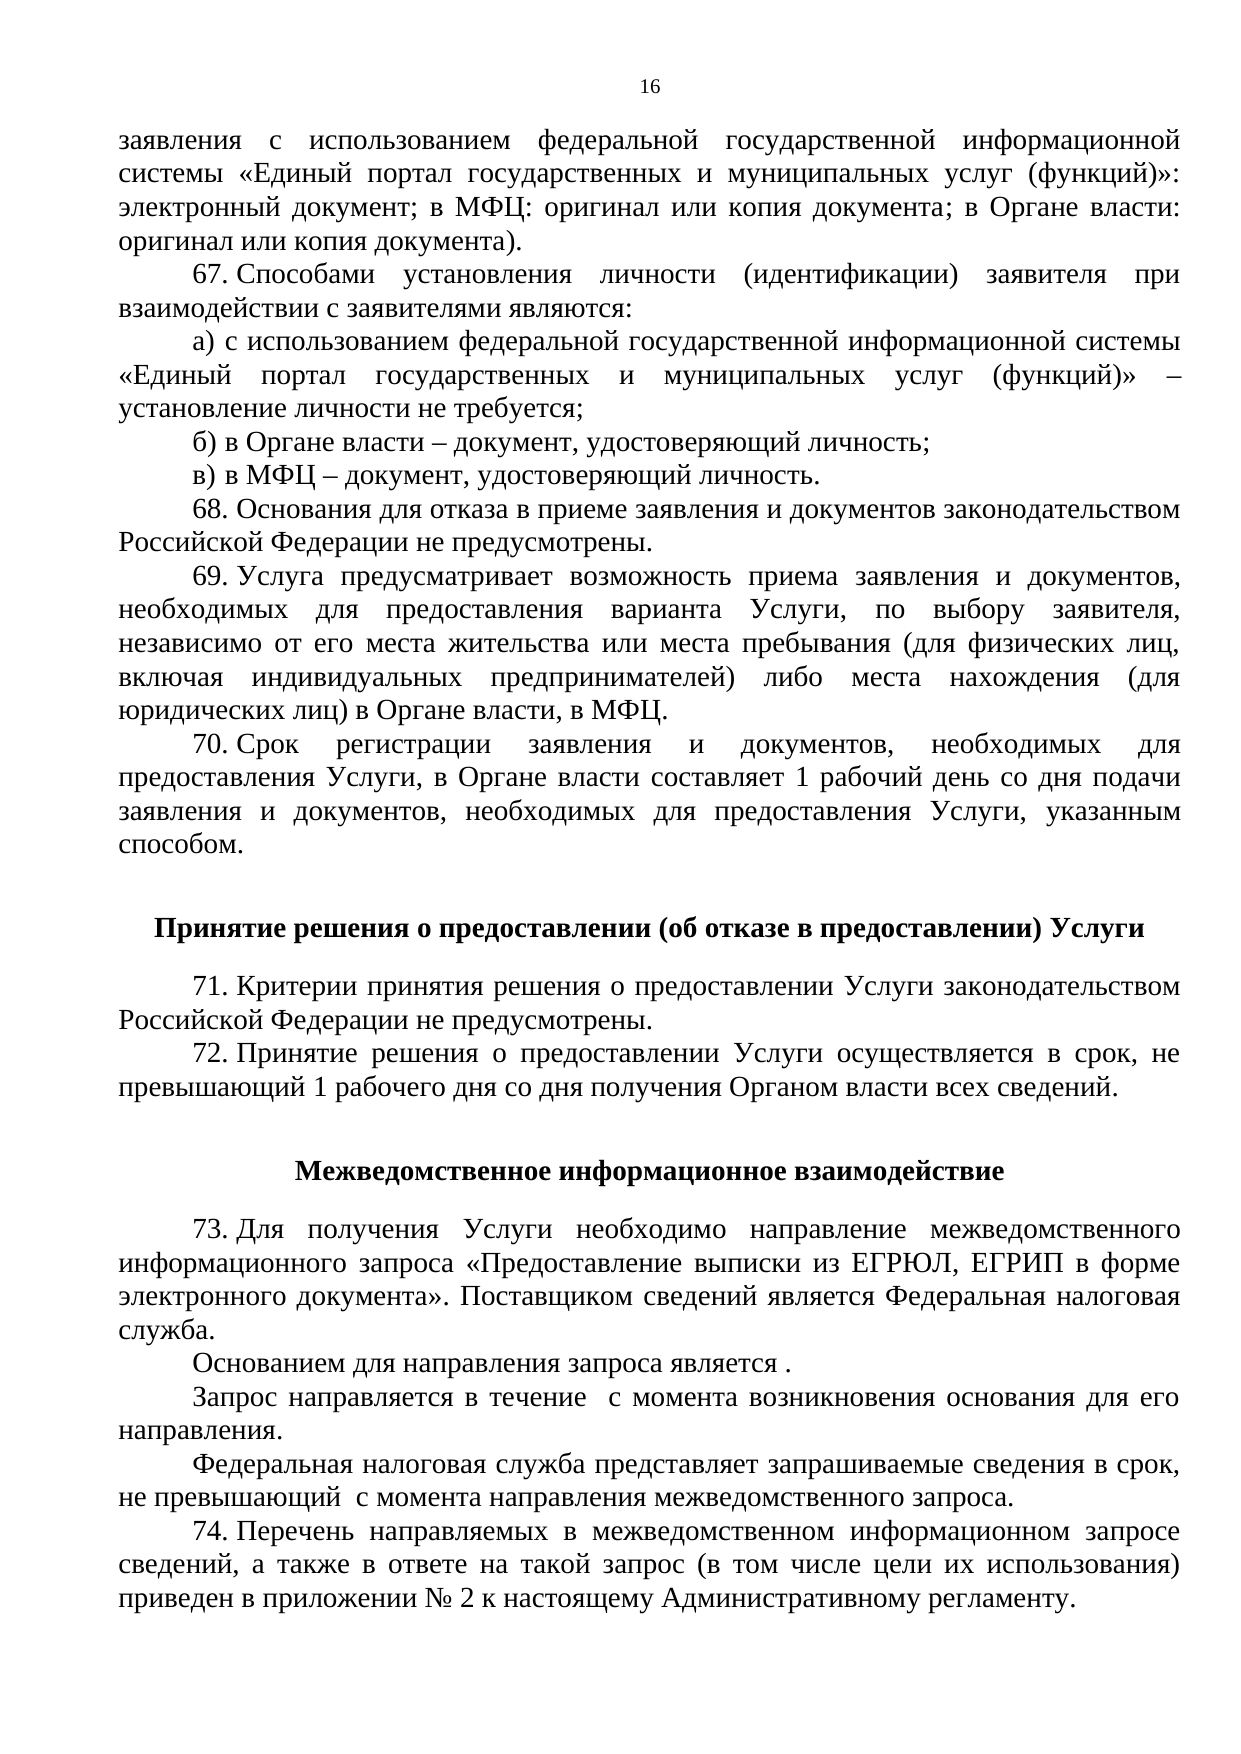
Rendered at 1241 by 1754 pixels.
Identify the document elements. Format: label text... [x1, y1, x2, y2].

list с использованием федеральной государственной информационной системы «Единый портал государственных и муниципальных услуг (функций)» – установление личности не требуется; [118, 323, 1181, 424]
list в Органе власти – документ, удостоверяющий личность; [118, 424, 1181, 457]
list в МФЦ – документ, удостоверяющий личность. [118, 457, 1181, 491]
list Для получения Услуги необходимо направление межведомственного информационного запроса «Предоставление выписки из ЕГРЮЛ, ЕГРИП в форме электронного документа». Поставщиком сведений является Федеральная налоговая служба. [118, 1211, 1181, 1345]
text Основанием для направления запроса является . [118, 1345, 1181, 1379]
text Федеральная налоговая служба представляет запрашиваемые сведения в срок, не превышающий с момента направления межведомственного запроса. [118, 1446, 1181, 1513]
text Межведомственное информационное взаимодействие [118, 1153, 1181, 1186]
text Запрос направляется в течение с момента возникновения основания для его направления. [118, 1379, 1181, 1446]
list Основания для отказа в приеме заявления и документов законодательством Российской Федерации не предусмотрены. [118, 491, 1181, 558]
list Перечень направляемых в межведомственном информационном запросе сведений, а также в ответе на такой запрос (в том числе цели их использования) приведен в приложении № 2 к настоящему Административному регламенту. [118, 1513, 1181, 1614]
list Срок регистрации заявления и документов, необходимых для предоставления Услуги, в Органе власти составляет 1 рабочий день со дня подачи заявления и документов, необходимых для предоставления Услуги, указанным способом. [118, 726, 1181, 860]
list Способами установления личности (идентификации) заявителя при взаимодействии с заявителями являются: [118, 256, 1181, 323]
list Критерии принятия решения о предоставлении Услуги законодательством Российской Федерации не предусмотрены. [118, 968, 1181, 1036]
text Принятие решения о предоставлении (об отказе в предоставлении) Услуги [118, 910, 1181, 943]
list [118, 122, 1181, 256]
list Услуга предусматривает возможность приема заявления и документов, необходимых для предоставления варианта Услуги, по выбору заявителя, независимо от его места жительства или места пребывания (для физических лиц, включая индивидуальных предпринимателей) либо места нахождения (для юридических лиц) в Органе власти, в МФЦ. [118, 558, 1181, 726]
list Принятие решения о предоставлении Услуги осуществляется в срок, не превышающий 1 рабочего дня со дня получения Органом власти всех сведений. [118, 1036, 1181, 1103]
